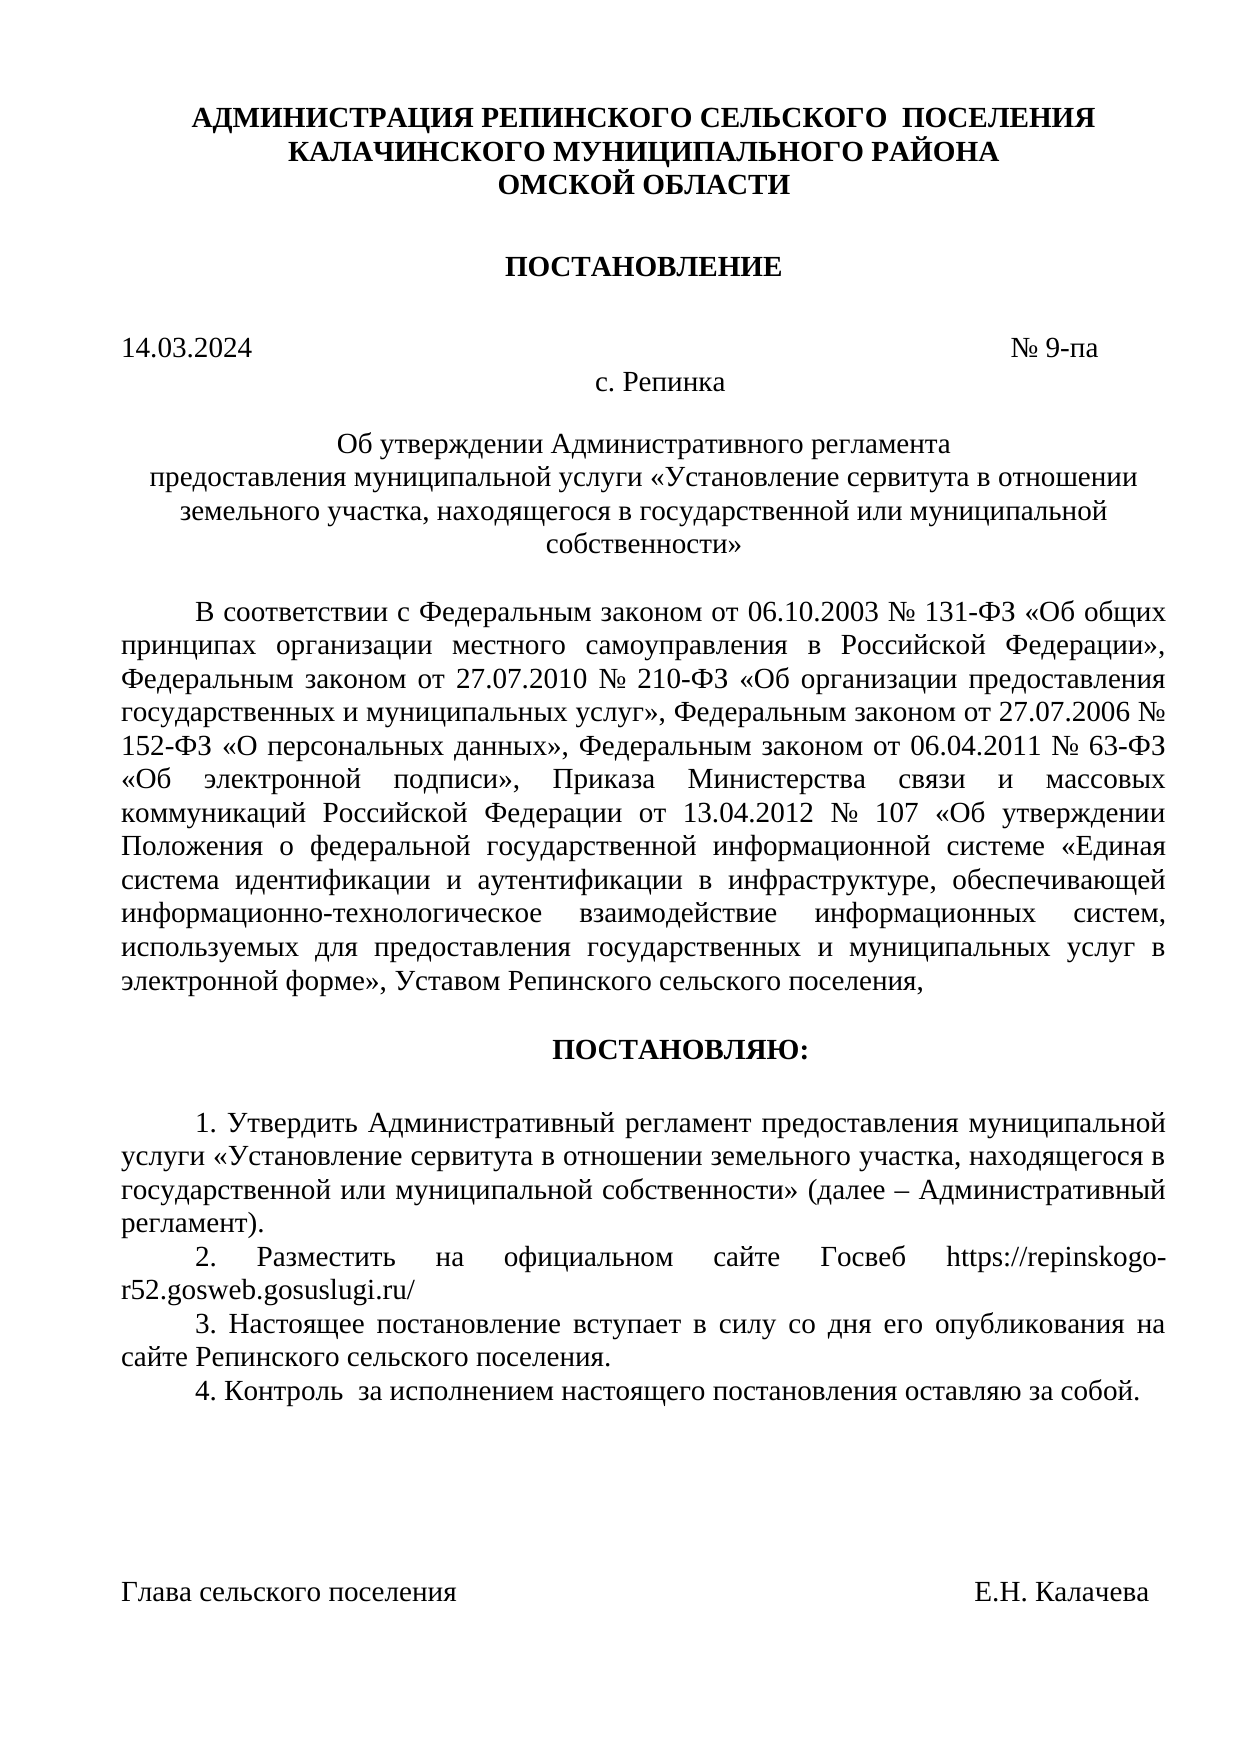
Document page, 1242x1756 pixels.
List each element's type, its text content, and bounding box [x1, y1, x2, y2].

text с. Репинка [121, 364, 1167, 397]
text КАЛАЧИНСКОГО МУНИЦИПАЛЬНОГО РАЙОНА [121, 134, 1167, 167]
text ПОСТАНОВЛЕНИЕ [121, 249, 1167, 282]
text ПОСТАНОВЛЯЮ: [121, 1032, 1167, 1066]
text 3. Настоящее постановление вступает в силу со дня его опубликования на сайте Репинского сельского поселения. [121, 1306, 1167, 1373]
text Об утверждении Административного регламента [121, 426, 1167, 459]
text АДМИНИСТРАЦИЯ РЕПИНСКОГО СЕЛЬСКОГО ПОСЕЛЕНИЯ [121, 100, 1167, 134]
text ОМСКОЙ ОБЛАСТИ [121, 167, 1167, 201]
text 1. Утвердить Административный регламент предоставления муниципальной услуги «Установление сервитута в отношении земельного участка, находящегося в государственной или муниципальной собственности» (далее – Административный регламент). [121, 1105, 1167, 1239]
text предоставления муниципальной услуги «Установление сервитута в отношении земельного участка, находящегося в государственной или муниципальной собственности» [121, 459, 1167, 560]
text 4. Контроль за исполнением настоящего постановления оставляю за собой. [121, 1373, 1167, 1407]
text 2. Разместить на официальном сайте Госвеб https://repinskogo-r52.gosweb.gosuslugi.ru/ [121, 1239, 1167, 1306]
text Глава сельского поселения Е.Н. Калачева [121, 1574, 1167, 1608]
text В соответствии с Федеральным законом от 06.10.2003 № 131-ФЗ «Об общих принципах организации местного самоуправления в Российской Федерации», Федеральным законом от 27.07.2010 № 210-ФЗ «Об организации предоставления государственных и муниципальных услуг», Федеральным законом от 27.07.2006 № 152-ФЗ «О персональных данных», Федеральным законом от 06.04.2011 № 63-ФЗ «Об электронной подписи», Приказа Министерства связи и массовых коммуникаций Российской Федерации от 13.04.2012 № 107 «Об утверждении Положения о федеральной государственной информационной системе «Единая система идентификации и аутентификации в инфраструктуре, обеспечивающей информационно-технологическое взаимодействие информационных систем, используемых для предоставления государственных и муниципальных услуг в электронной форме», Уставом Репинского сельского поселения, [121, 594, 1167, 996]
text 14.03.2024 № 9-па [121, 330, 1167, 364]
